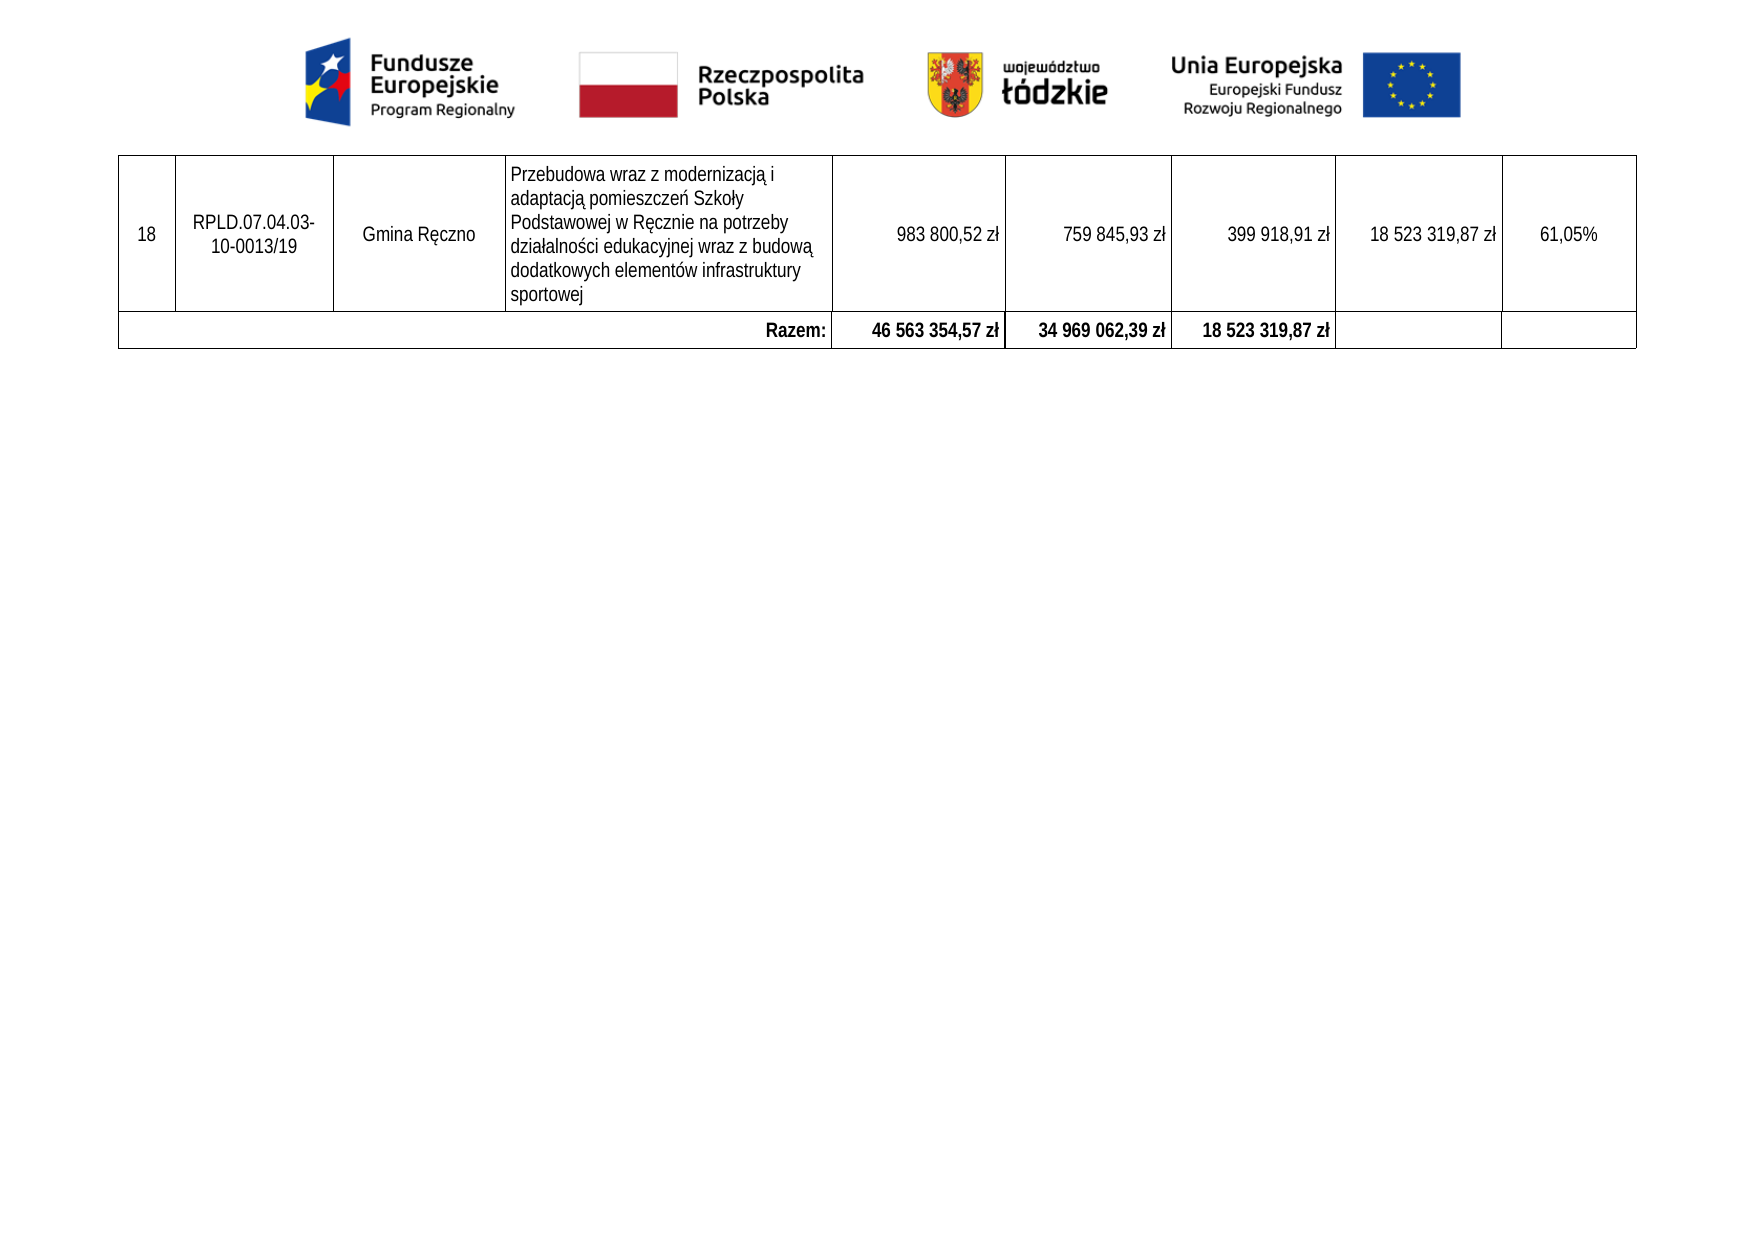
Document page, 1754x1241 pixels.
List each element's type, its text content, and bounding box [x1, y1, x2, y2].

table_cell [1502, 312, 1636, 348]
table_cell Przebudowa wraz z modernizacją i adaptacją pomieszczeń Szkoły Podstawowej w Ręcznie na potrzeby działalności edukacyjnej wraz z budową dodatkowych elementów infrastruktury sportowej [506, 156, 832, 311]
table_cell 18 523 319,87 zł [1336, 156, 1502, 311]
table_cell RPLD.07.04.03-10-0013/19 [176, 156, 333, 311]
table_cell 18 [119, 156, 175, 311]
table_cell [1336, 312, 1501, 348]
table_cell 61,05% [1503, 156, 1636, 311]
table_cell 34 969 062,39 zł [1006, 312, 1171, 348]
table_cell 983 800,52 zł [833, 156, 1005, 311]
picture [279, 25, 1475, 143]
table_cell Razem: [119, 312, 831, 348]
table_cell Gmina Ręczno [334, 156, 505, 311]
table_cell 399 918,91 zł [1172, 156, 1335, 311]
table_cell 18 523 319,87 zł [1172, 312, 1335, 348]
table_cell 46 563 354,57 zł [832, 312, 1004, 348]
table_cell 759 845,93 zł [1006, 156, 1171, 311]
